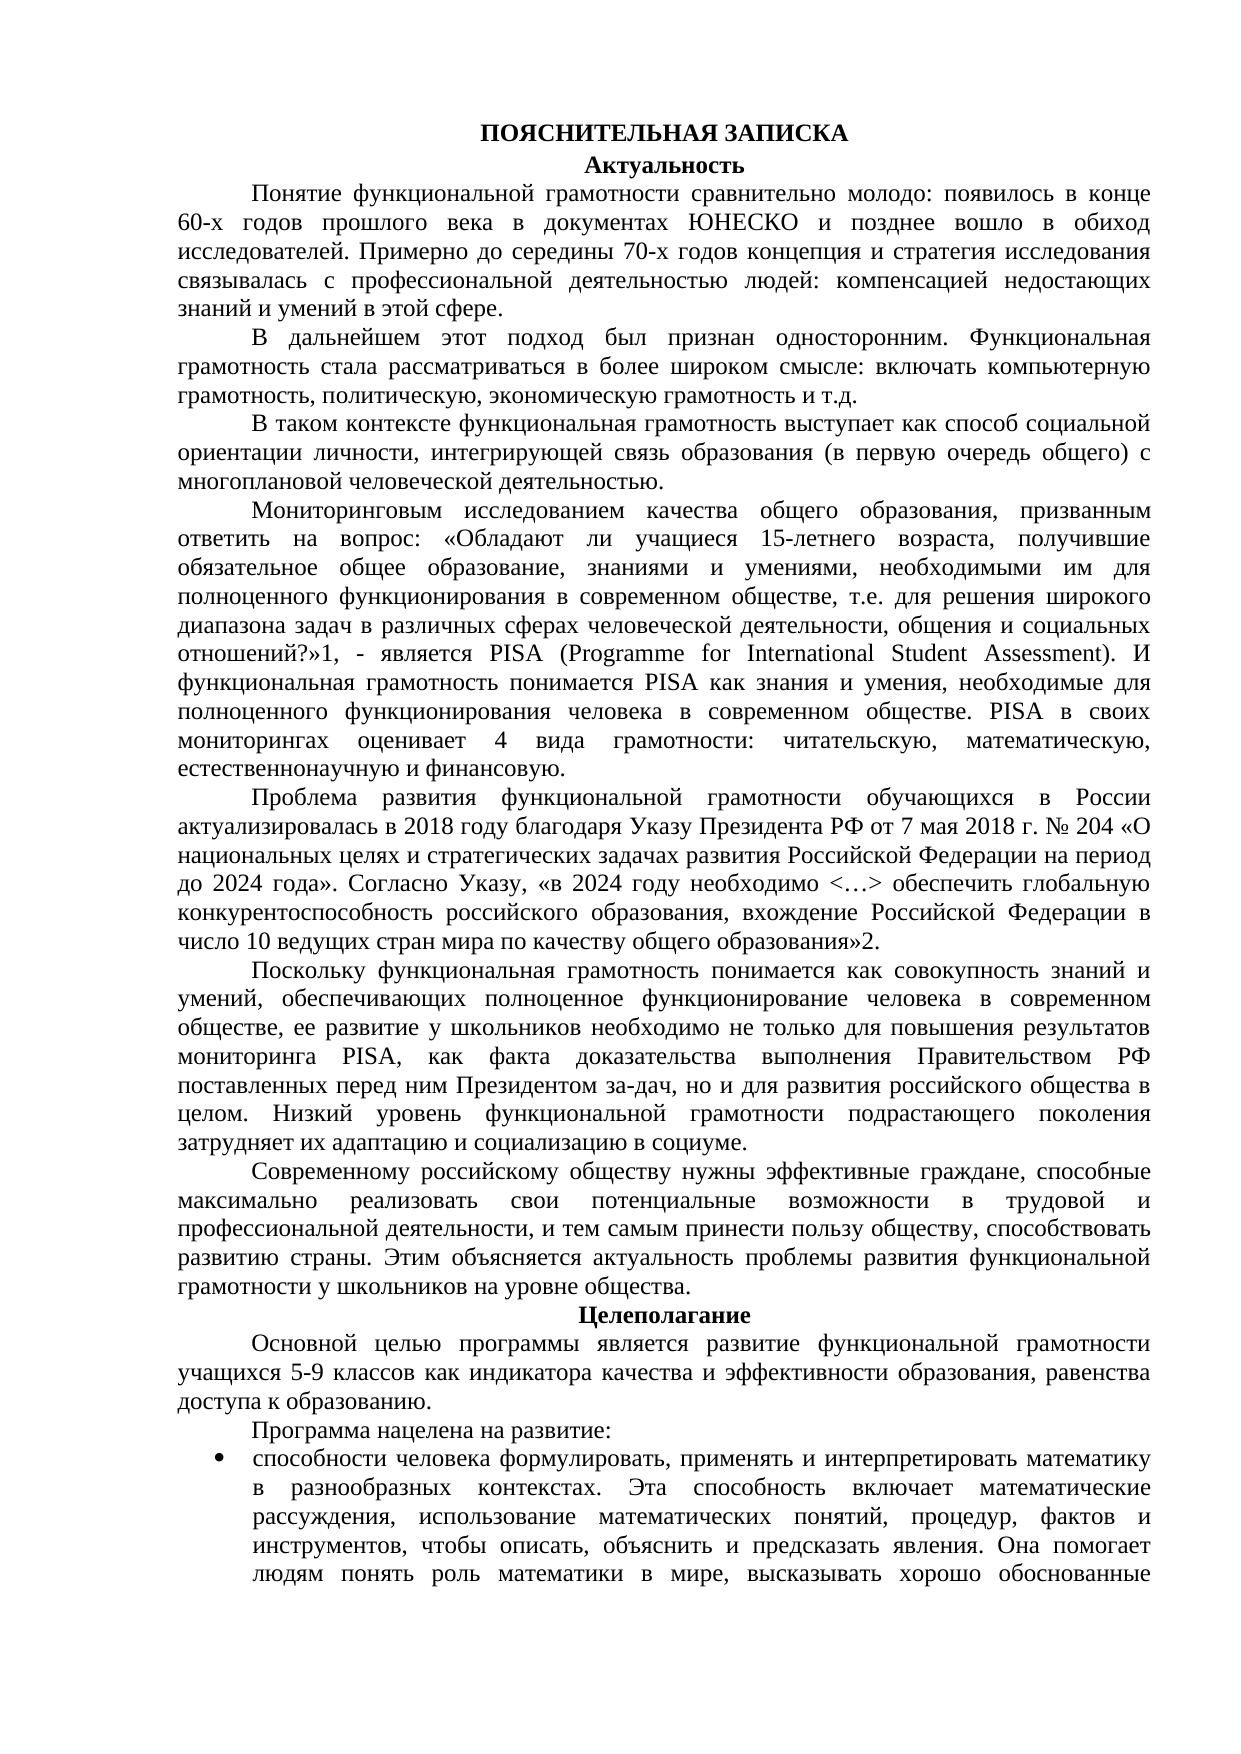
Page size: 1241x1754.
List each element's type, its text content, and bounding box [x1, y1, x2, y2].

text Современному российскому обществу нужны эффективные граждане, способные максимально реализовать свои потенциальные возможности в трудовой и профессиональной деятельности, и тем самым принести пользу обществу, способствовать развитию страны. Этим объясняется актуальность проблемы развития функциональной грамотности у школьников на уровне общества. [177, 1156, 1152, 1300]
text Актуальность [177, 150, 1152, 178]
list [215, 1443, 1152, 1587]
text Основной целью программы является развитие функциональной грамотности учащихся 5-9 классов как индикатора качества и эффективности образования, равенства доступа к образованию. [177, 1328, 1152, 1415]
text Понятие функциональной грамотности сравнительно молодо: появилось в конце 60-х годов прошлого века в документах ЮНЕСКО и позднее вошло в обиход исследователей. Примерно до середины 70-х годов концепция и стратегия исследования связывалась с профессиональной деятельностью людей: компенсацией недостающих знаний и умений в этой сфере. [177, 178, 1152, 322]
text Поскольку функциональная грамотность понимается как совокупность знаний и умений, обеспечивающих полноценное функционирование человека в современном обществе, ее развитие у школьников необходимо не только для повышения результатов мониторинга PISA, как факта доказательства выполнения Правительством РФ поставленных перед ним Президентом за-дач, но и для развития российского общества в целом. Низкий уровень функциональной грамотности подрастающего поколения затрудняет их адаптацию и социализацию в социуме. [177, 955, 1152, 1156]
text ПОЯСНИТЕЛЬНАЯ ЗАПИСКА [177, 118, 1152, 147]
text Программа нацелена на развитие: [177, 1415, 1152, 1443]
text Мониторинговым исследованием качества общего образования, призванным ответить на вопрос: «Обладают ли учащиеся 15-летнего возраста, получившие обязательное общее образование, знаниями и умениями, необходимыми им для полноценного функционирования в современном обществе, т.е. для решения широкого диапазона задач в различных сферах человеческой деятельности, общения и социальных отношений?»1, - является PISA (Programme for International Student Assessment). И функциональная грамотность понимается PISA как знания и умения, необходимые для полноценного функционирования человека в современном обществе. PISA в своих мониторингах оценивает 4 вида грамотности: читательскую, математическую, естественнонаучную и финансовую. [177, 495, 1152, 782]
text Целеполагание [177, 1300, 1152, 1328]
text Проблема развития функциональной грамотности обучающихся в России актуализировалась в 2018 году благодаря Указу Президента РФ от 7 мая 2018 г. № 204 «О национальных целях и стратегических задачах развития Российской Федерации на период до 2024 года». Согласно Указу, «в 2024 году необходимо <…> обеспечить глобальную конкурентоспособность российского образования, вхождение Российской Федерации в число 10 ведущих стран мира по качеству общего образования»2. [177, 782, 1152, 955]
text В таком контексте функциональная грамотность выступает как способ социальной ориентации личности, интегрирующей связь образования (в первую очередь общего) с многоплановой человеческой деятельностью. [177, 408, 1152, 495]
text В дальнейшем этот подход был признан односторонним. Функциональная грамотность стала рассматриваться в более широком смысле: включать компьютерную грамотность, политическую, экономическую грамотность и т.д. [177, 322, 1152, 408]
